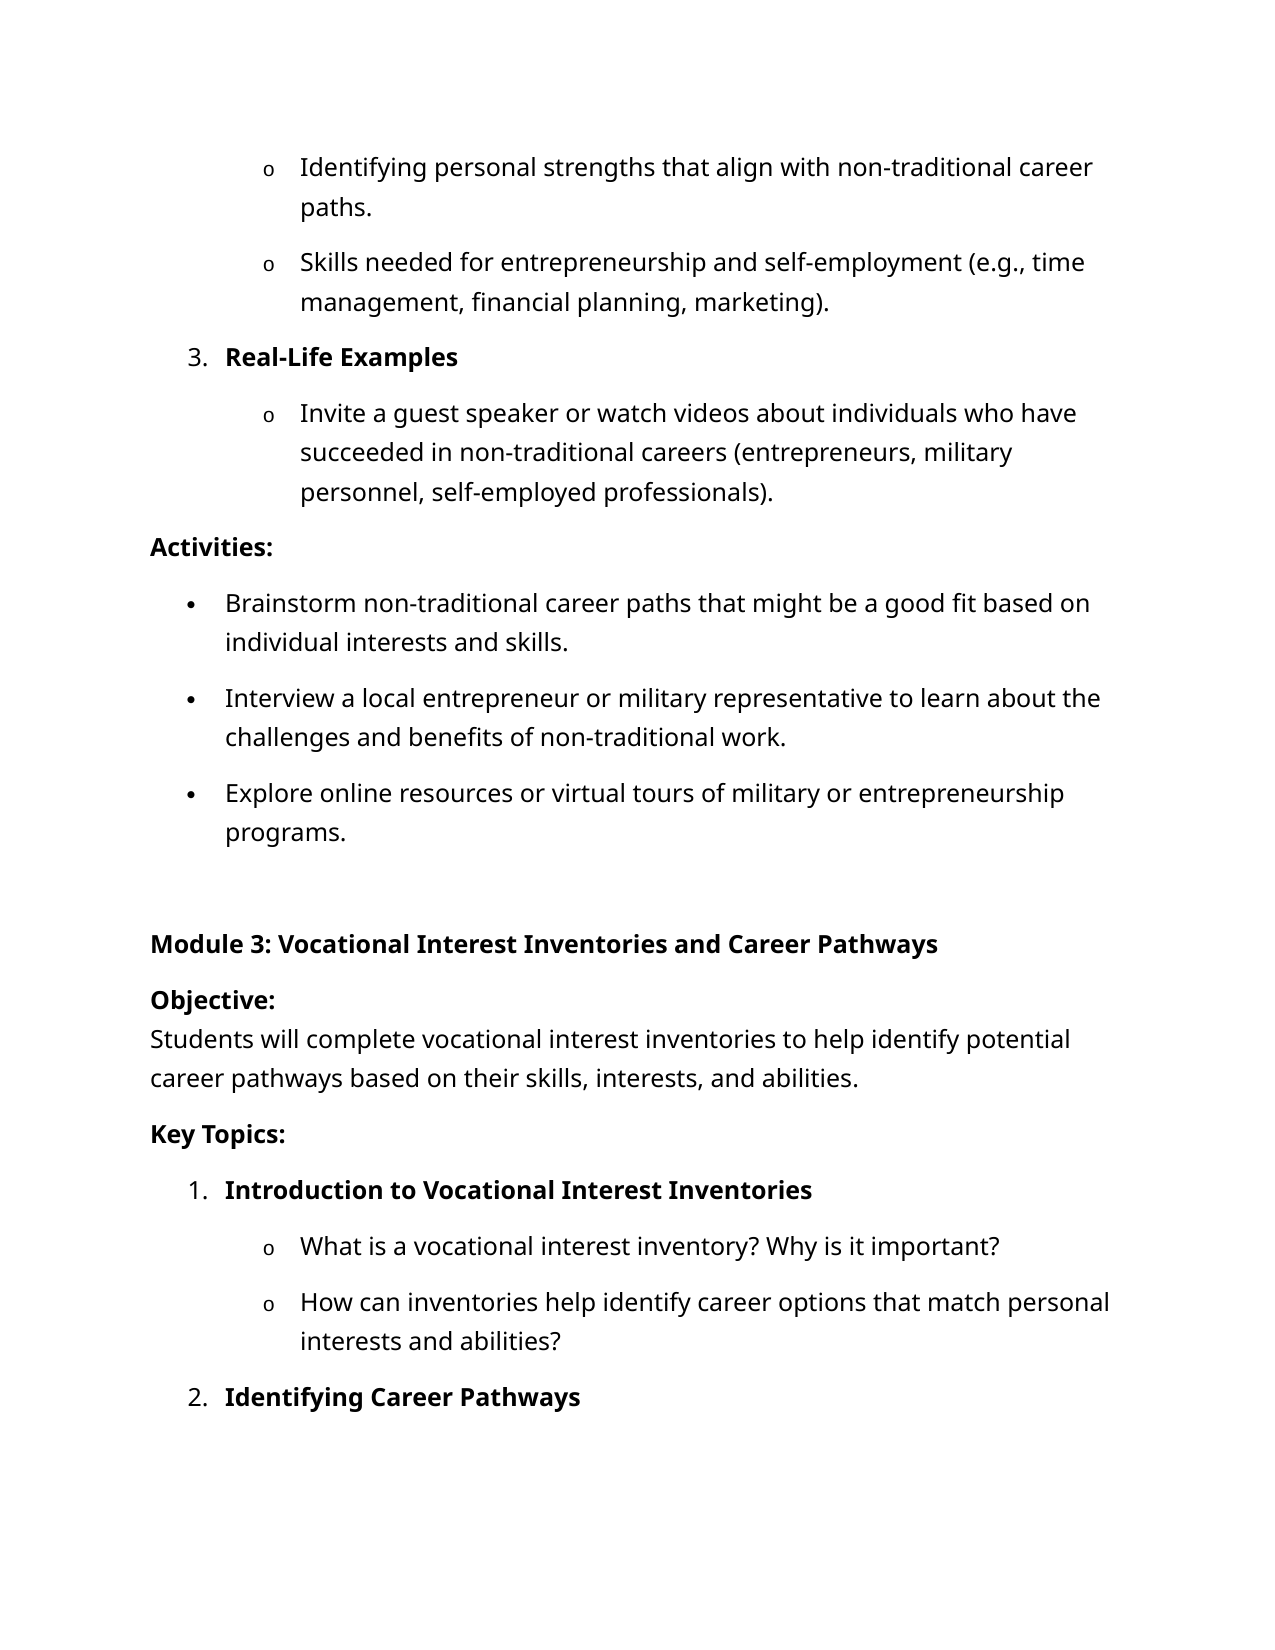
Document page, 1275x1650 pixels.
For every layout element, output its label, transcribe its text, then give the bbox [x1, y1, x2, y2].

text Activities: [150, 530, 1125, 564]
text Objective: Students will complete vocational interest inventories to help identify potential career pathways based on their skills, interests, and abilities. [150, 982, 1125, 1095]
list Explore online resources or virtual tours of military or entrepreneurship programs. [187, 776, 1125, 849]
list How can inventories help identify career options that match personal interests and abilities? [262, 1284, 1125, 1357]
text Module 3: Vocational Interest Inventories and Career Pathways [150, 927, 1125, 961]
list Introduction to Vocational Interest Inventories [187, 1172, 1125, 1207]
list Invite a guest speaker or watch videos about individuals who have succeeded in non-traditional careers (entrepreneurs, military personnel, self-employed professionals). [262, 396, 1125, 508]
list What is a vocational interest inventory? Why is it important? [262, 1228, 1125, 1262]
text Key Topics: [150, 1117, 1125, 1151]
list Real-Life Examples [187, 340, 1125, 374]
list Brainstorm non-traditional career paths that might be a good fit based on individual interests and skills. [187, 586, 1125, 659]
list Identifying Career Pathways [187, 1379, 1125, 1413]
list Skills needed for entrepreneurship and self-employment (e.g., time management, financial planning, marketing). [262, 245, 1125, 318]
list Interview a local entrepreneur or military representative to learn about the challenges and benefits of non-traditional work. [187, 681, 1125, 754]
list Identifying personal strengths that align with non-traditional career paths. [262, 150, 1125, 223]
